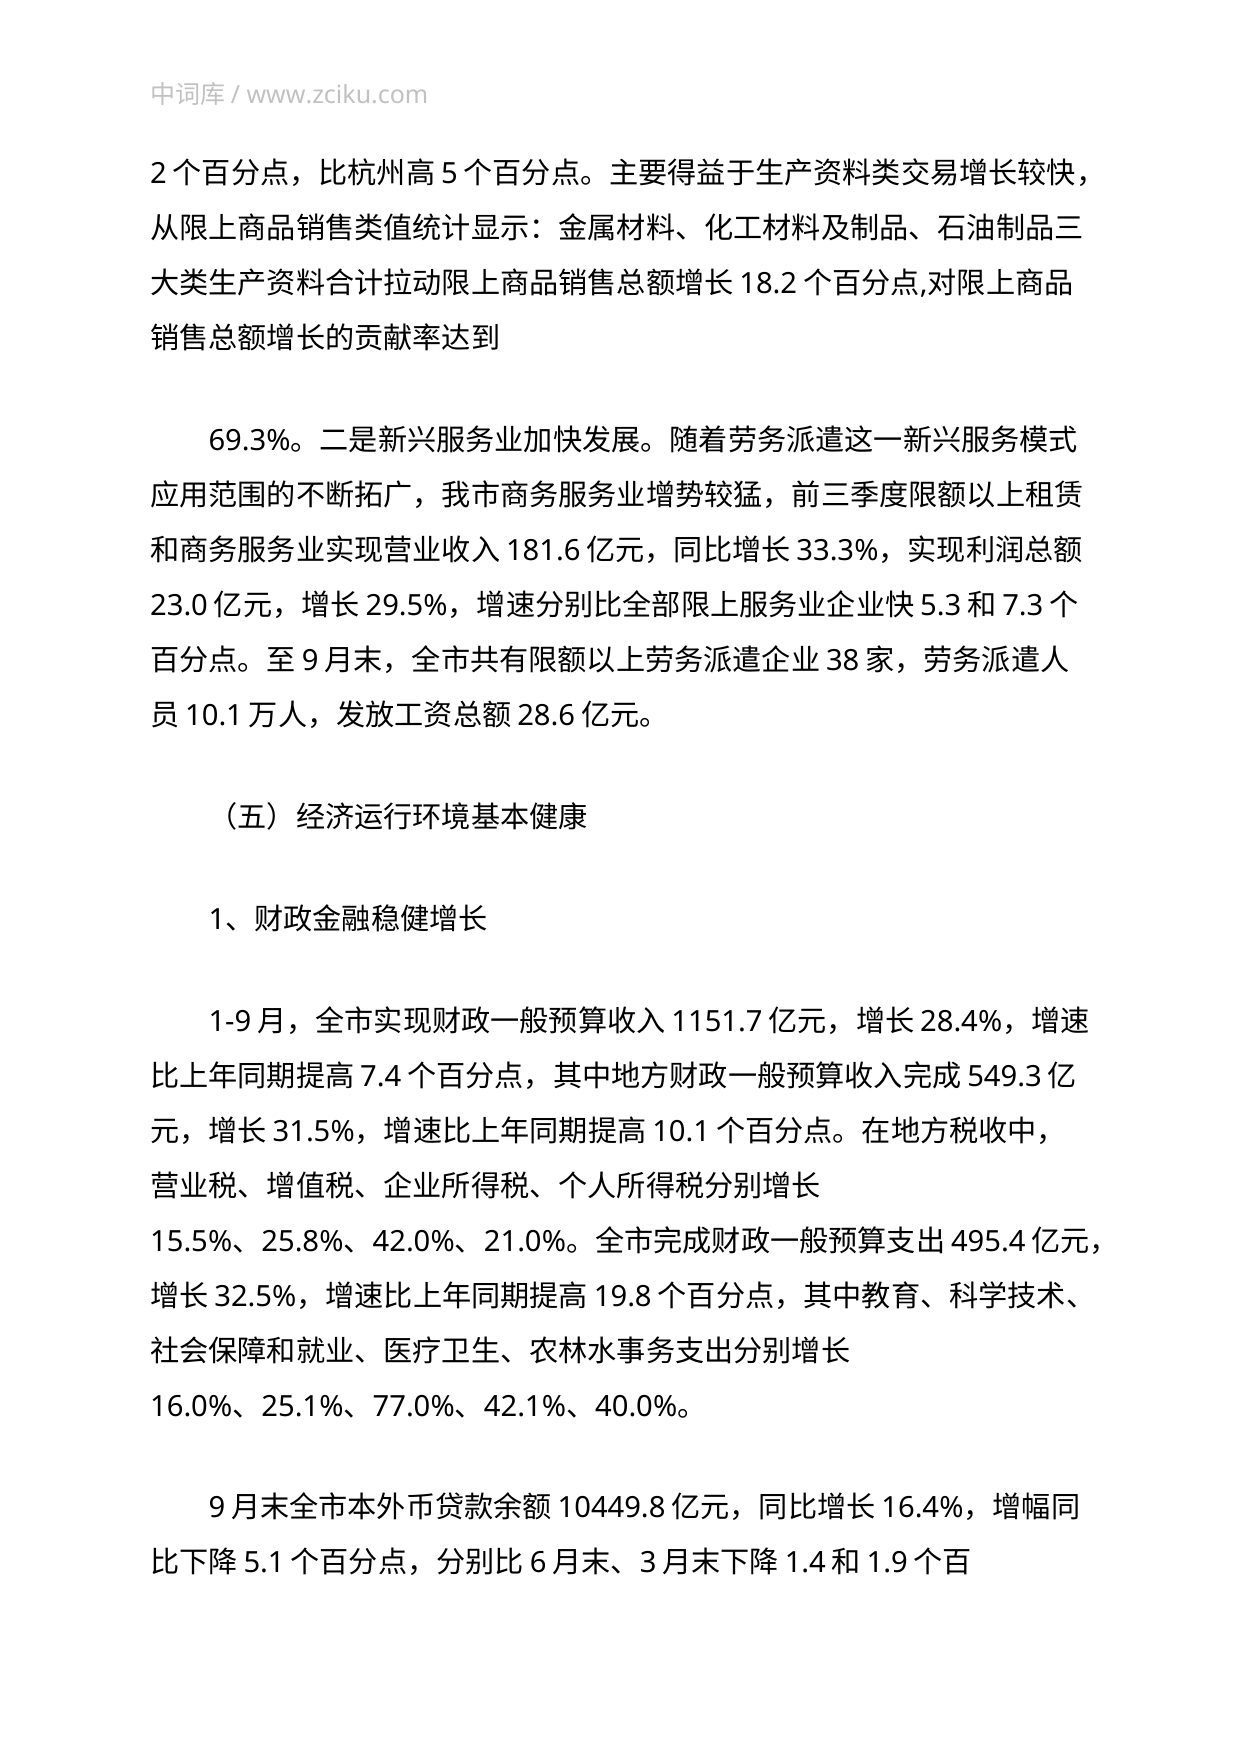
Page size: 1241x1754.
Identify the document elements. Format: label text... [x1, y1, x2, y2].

text 1、财政金融稳健增长 [150, 895, 1090, 938]
text 69.3%。二是新兴服务业加快发展。随着劳务派遣这一新兴服务模式应用范围的不断拓广，我市商务服务业增势较猛，前三季度限额以上租赁和商务服务业实现营业收入181.6亿元，同比增长33.3%，实现利润总额23.0亿元，增长29.5%，增速分别比全部限上服务业企业快5.3和7.3个百分点。至9月末，全市共有限额以上劳务派遣企业38家，劳务派遣人员10.1万人，发放工资总额28.6亿元。 [150, 417, 1090, 734]
text （五）经济运行环境基本健康 [150, 793, 1090, 836]
text 9月末全市本外币贷款余额10449.8亿元，同比增长16.4%，增幅同比下降5.1个百分点，分别比6月末、3月末下降1.4和1.9个百 [150, 1484, 1090, 1581]
text 1-9月，全市实现财政一般预算收入1151.7亿元，增长28.4%，增速比上年同期提高7.4个百分点，其中地方财政一般预算收入完成549.3亿元，增长31.5%，增速比上年同期提高10.1个百分点。在地方税收中，营业税、增值税、企业所得税、个人所得税分别增长15.5%、25.8%、42.0%、21.0%。全市完成财政一般预算支出495.4亿元，增长32.5%，增速比上年同期提高19.8个百分点，其中教育、科学技术、社会保障和就业、医疗卫生、农林水事务支出分别增长16.0%、25.1%、77.0%、42.1%、40.0%。 [150, 997, 1090, 1424]
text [150, 150, 1090, 357]
